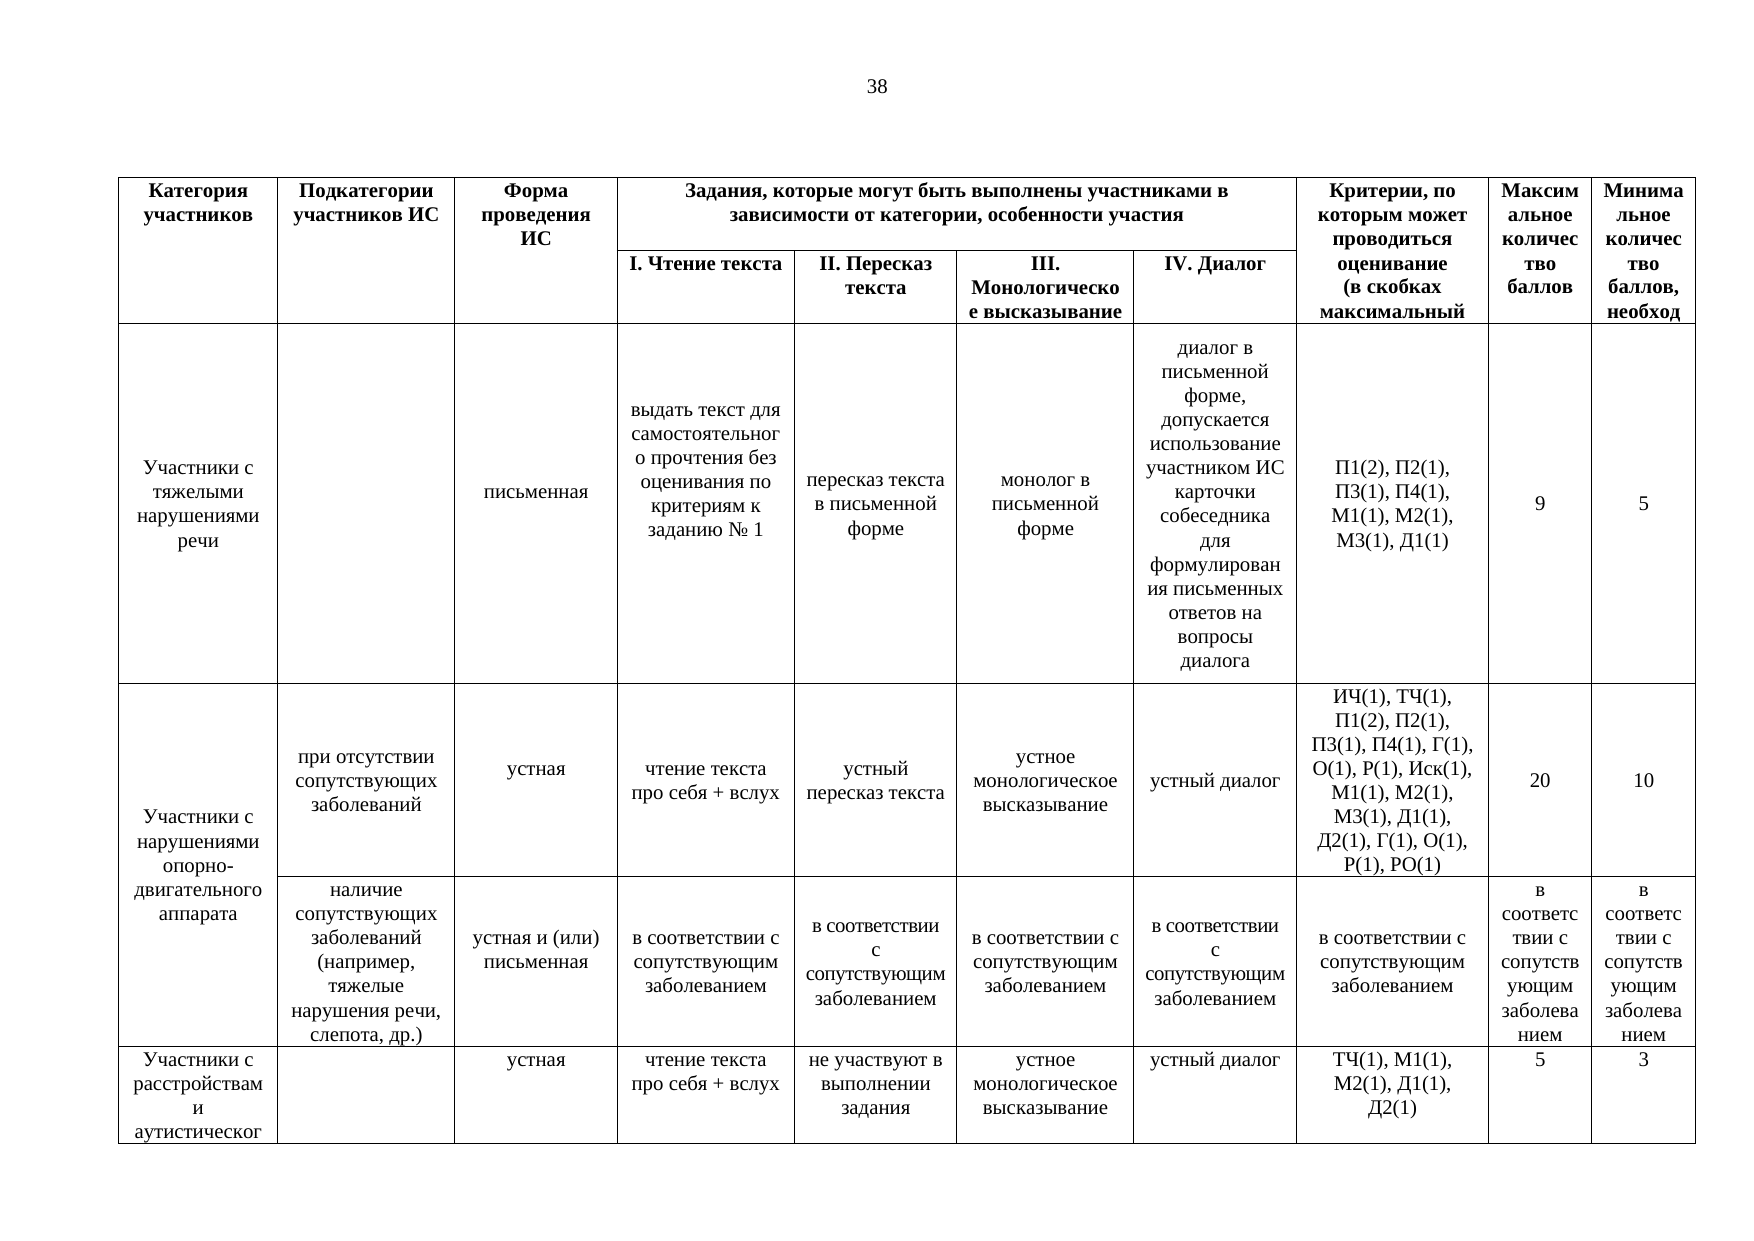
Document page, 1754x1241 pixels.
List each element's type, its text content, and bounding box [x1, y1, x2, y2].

table_cell в соответствии с сопутствующим заболеванием [1592, 877, 1695, 1046]
table_cell устный диалог [1134, 1047, 1296, 1143]
table_cell Участники с тяжелыми нарушениями речи [119, 324, 277, 683]
table_header Форма проведения ИС [455, 178, 617, 323]
table_cell 9 [1489, 324, 1591, 683]
table_cell 5 [1592, 324, 1695, 683]
table_cell Участники с расстройствами аутистического спектра [119, 1047, 277, 1143]
table_cell устная [455, 1047, 617, 1143]
table_cell устная и (или) письменная [455, 877, 617, 1046]
table_cell I. Чтение текста [618, 251, 794, 323]
table_cell чтение текста про себя + вслух [618, 1047, 794, 1143]
table_cell II. Пересказ текста [795, 251, 956, 323]
table_cell наличие сопутствующих заболеваний (например, тяжелые нарушения речи, слепота, др.) [278, 877, 454, 1046]
table_header Максимальное количество баллов [1489, 178, 1591, 323]
table_cell 10 [1592, 684, 1695, 876]
table_cell устное монологическое высказывание [957, 1047, 1133, 1143]
table_cell чтение текста про себя + вслух [618, 684, 794, 876]
table_cell ТЧ(1), М1(1), М2(1), Д1(1), Д2(1) [1297, 1047, 1488, 1143]
table_cell устное монологическое высказывание [957, 684, 1133, 876]
table_header Задания, которые могут быть выполнены участниками в зависимости от категории, особенности участия [618, 178, 1296, 250]
table_cell пересказ текста в письменной форме [795, 324, 956, 683]
table_cell письменная [455, 324, 617, 683]
table_cell в соответствии с сопутствующим заболеванием [1489, 877, 1591, 1046]
table_cell 20 [1489, 684, 1591, 876]
table_header Подкатегории участников ИС [278, 178, 454, 323]
table_cell III. Монологическое высказывание [957, 251, 1133, 323]
table_cell не участвуют в выполнении задания [795, 1047, 956, 1143]
table_cell устный пересказ текста [795, 684, 956, 876]
table_cell [278, 324, 454, 683]
table_cell устная [455, 684, 617, 876]
table_header Критерии, по которым может проводиться оценивание (в скобках максимальный балл по критерию) [1297, 178, 1488, 323]
table_cell Участники с нарушениями опорно-двигательного аппарата [119, 684, 277, 1046]
table_cell устный диалог [1134, 684, 1296, 876]
table_cell диалог в письменной форме, допускается использование участником ИС карточки собеседника для формулирования письменных ответов на вопросы диалога [1134, 324, 1296, 683]
table_cell при отсутствии сопутствующих заболеваний [278, 684, 454, 876]
table_cell IV. Диалог [1134, 251, 1296, 323]
table_cell 5 [1489, 1047, 1591, 1143]
table_cell в соответствии с сопутствующим заболеванием [795, 877, 956, 1046]
table_cell в соответствии с сопутствующим заболеванием [1134, 877, 1296, 1046]
table_cell [278, 1047, 454, 1143]
table_cell в соответствии с сопутствующим заболеванием [1297, 877, 1488, 1046]
table_cell в соответствии с сопутствующим заболеванием [618, 877, 794, 1046]
table_header Категория участников [119, 178, 277, 323]
table_cell П1(2), П2(1), П3(1), П4(1), М1(1), М2(1), М3(1), Д1(1) [1297, 324, 1488, 683]
table_cell 3 [1592, 1047, 1695, 1143]
table_cell ИЧ(1), ТЧ(1), П1(2), П2(1), П3(1), П4(1), Г(1), О(1), Р(1), Иск(1), М1(1), М2(1), М3(1), Д1(1), Д2(1), Г(1), О(1), Р(1), РО(1) [1297, 684, 1488, 876]
table_cell выдать текст для самостоятельного прочтения без оценивания по критериям к заданию № 1 [618, 324, 794, 683]
table_cell в соответствии с сопутствующим заболеванием [957, 877, 1133, 1046]
table_header Минимальное количество баллов, необходимое для получения зачета [1592, 178, 1695, 323]
table_cell монолог в письменной форме [957, 324, 1133, 683]
